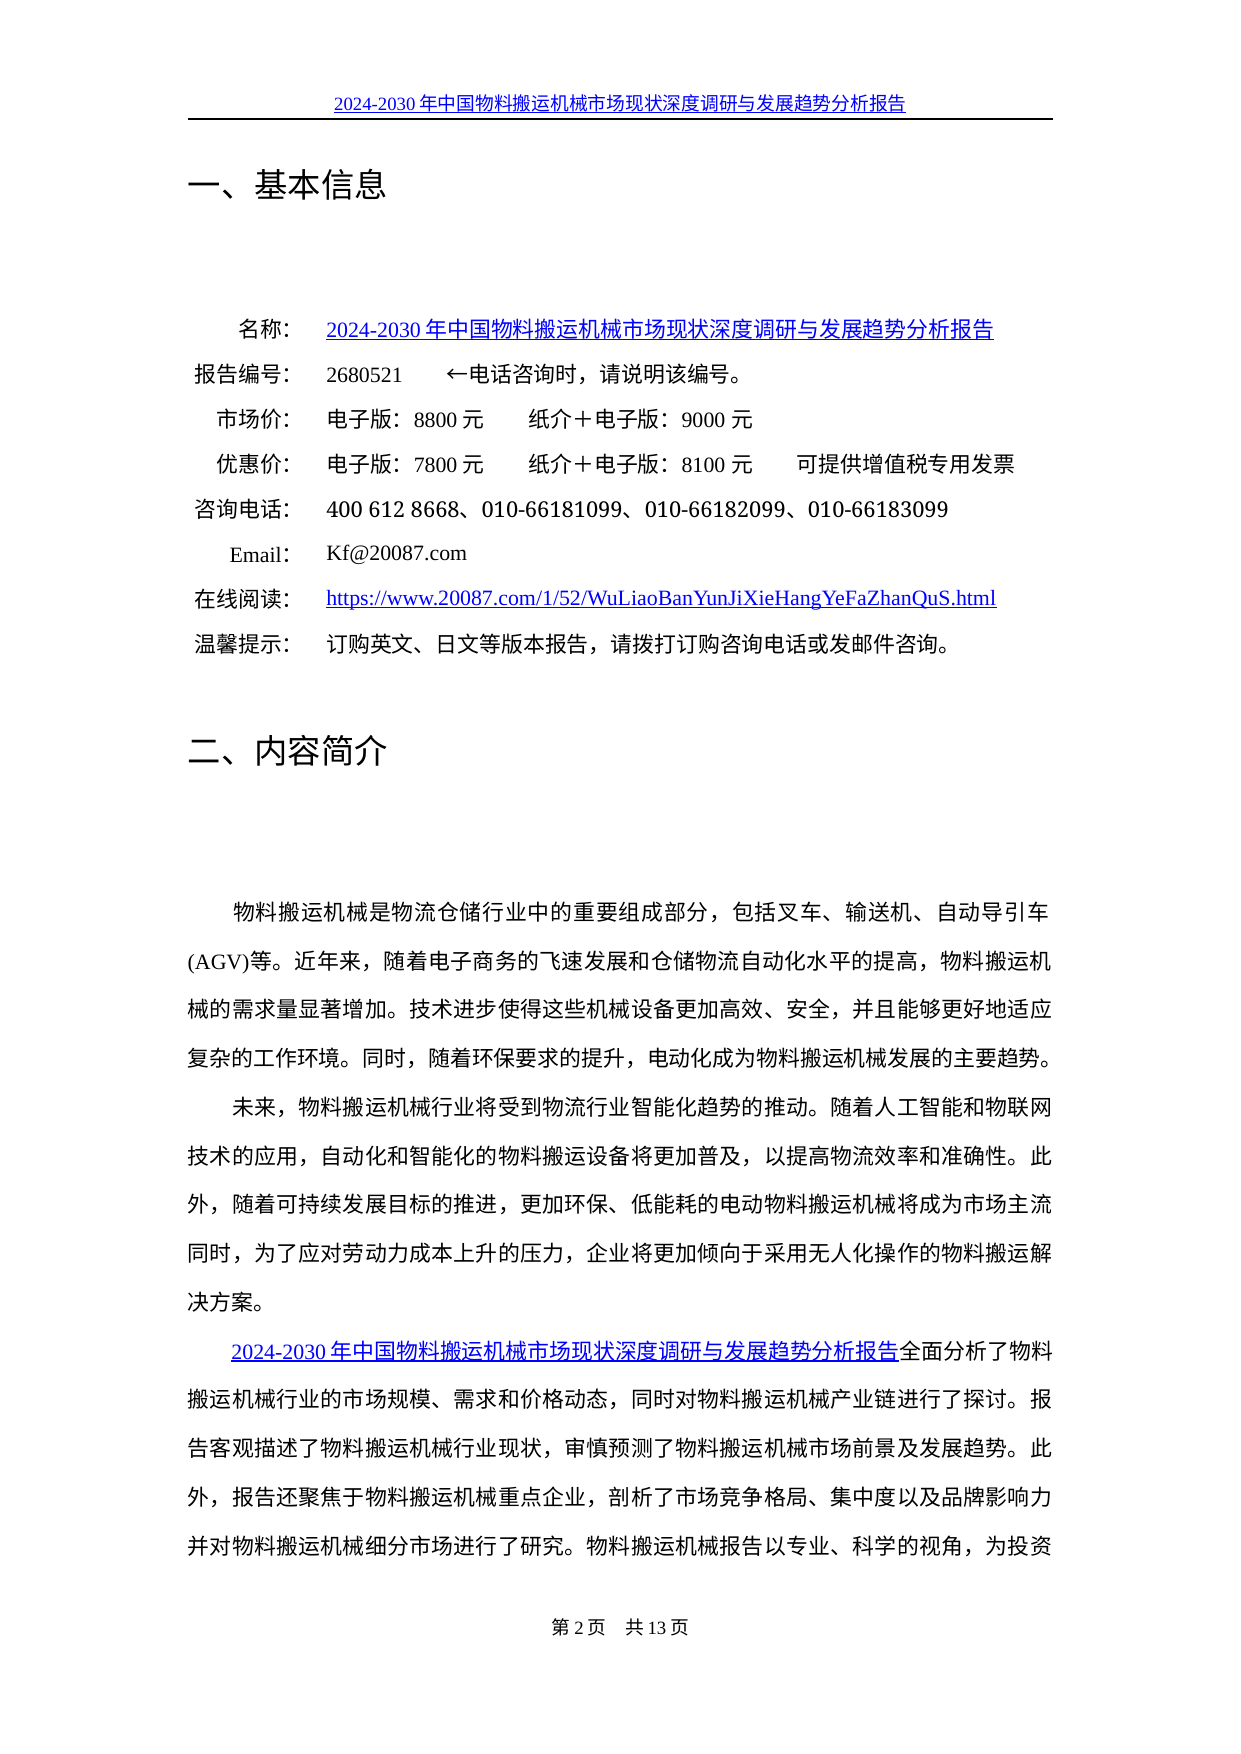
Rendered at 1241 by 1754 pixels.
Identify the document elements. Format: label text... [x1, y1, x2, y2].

table_cell 400 612 8668、010-66181099、010-66182099、010-66183099 [315, 492, 1073, 537]
table_cell 电子版：7800 元 纸介＋电子版：8100 元 可提供增值税专用发票 [315, 447, 1073, 492]
table_cell 订购英文、日文等版本报告，请拨打订购咨询电话或发邮件咨询。 [315, 627, 1073, 672]
table_cell [315, 582, 1073, 627]
table_cell Email： [167, 537, 315, 582]
table_cell 市场价： [167, 402, 315, 447]
table_cell 报告编号： [167, 357, 315, 402]
table_cell Kf@20087.com [315, 537, 1073, 582]
table_cell 电子版：8800 元 纸介＋电子版：9000 元 [315, 402, 1073, 447]
table_cell 2680521 ←电话咨询时，请说明该编号。 [315, 357, 1073, 402]
table_cell 咨询电话： [167, 492, 315, 537]
table_header 名称： [167, 312, 315, 357]
table_cell 温馨提示： [167, 627, 315, 672]
title 二、内容简介 [187, 717, 1053, 782]
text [187, 894, 1053, 1561]
table_cell 优惠价： [167, 447, 315, 492]
table_header 2024-2030年中国物料搬运机械市场现状深度调研与发展趋势分析报告 [315, 312, 1073, 357]
table_cell 在线阅读： [167, 582, 315, 627]
title 一、基本信息 [187, 150, 1053, 215]
